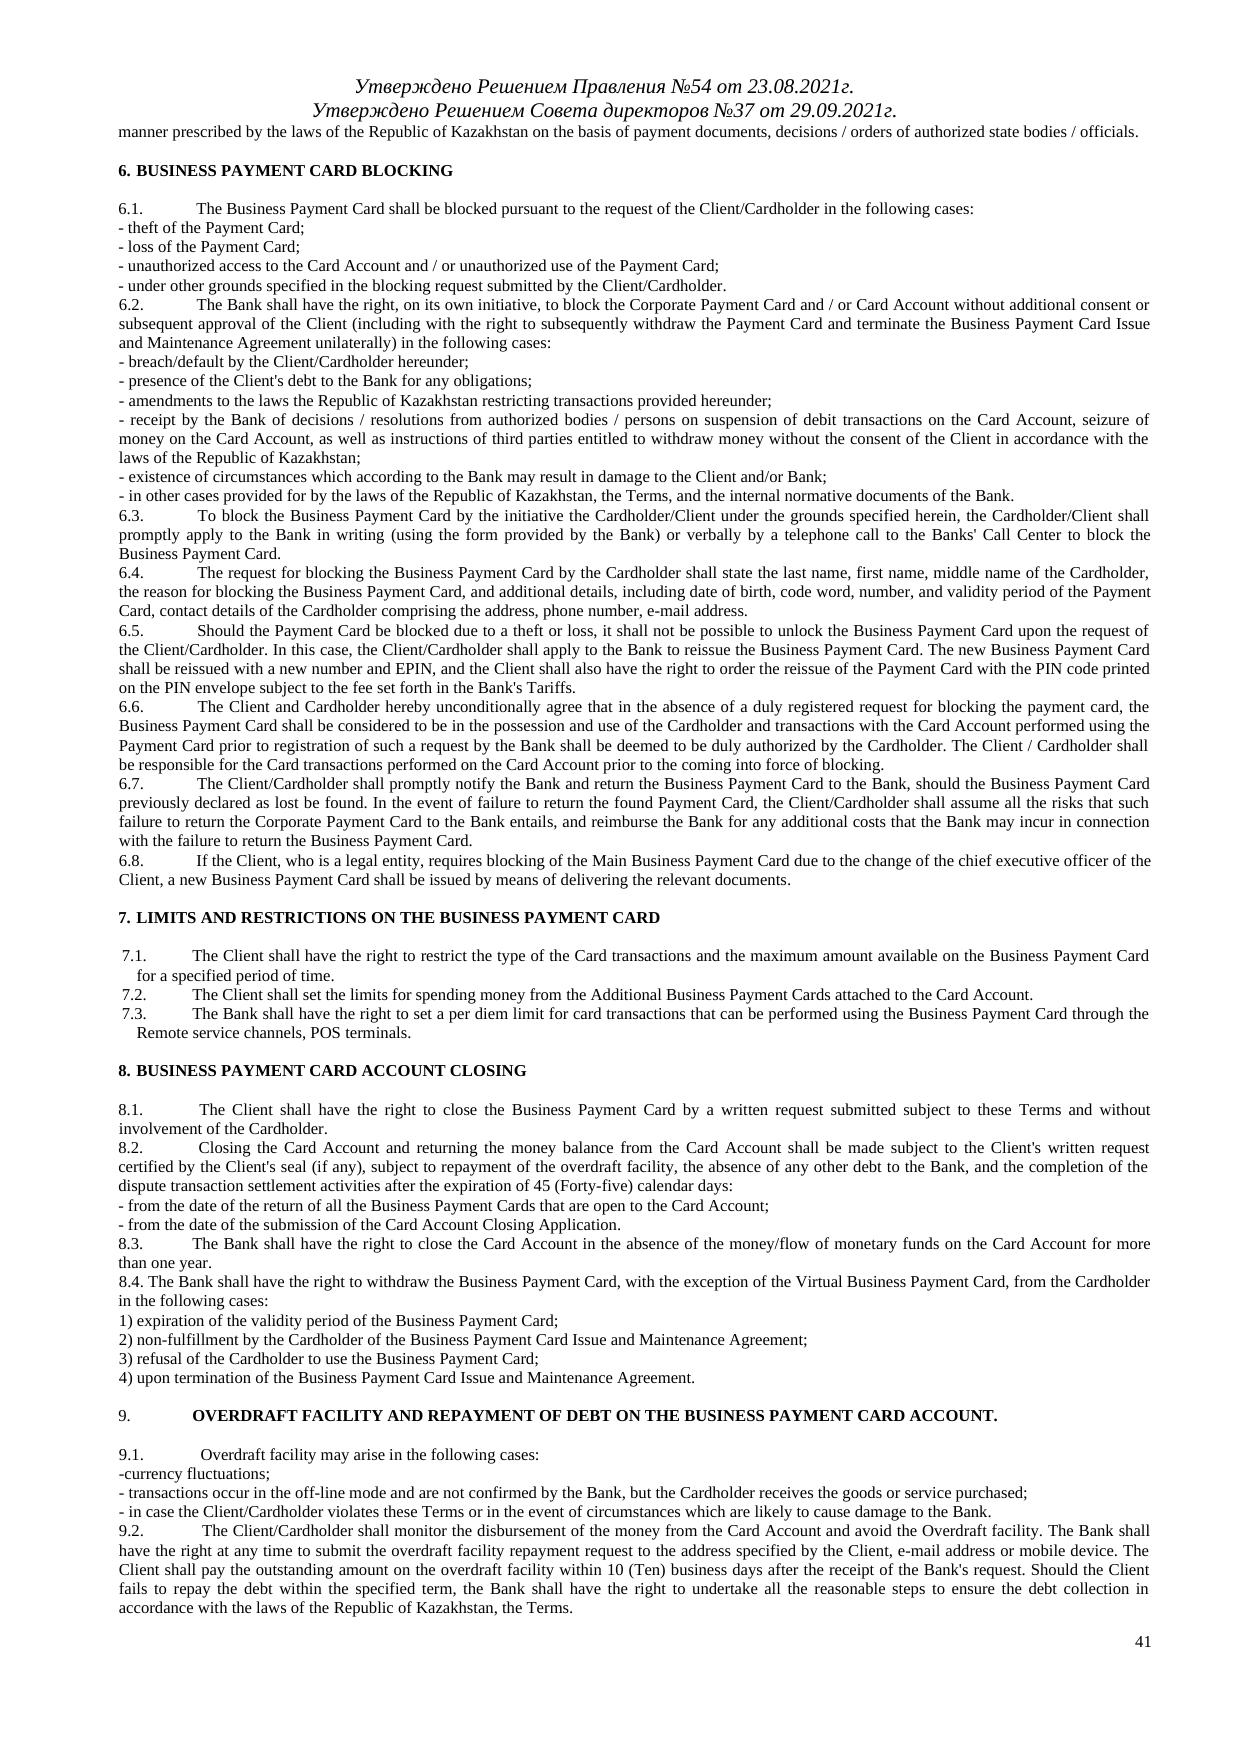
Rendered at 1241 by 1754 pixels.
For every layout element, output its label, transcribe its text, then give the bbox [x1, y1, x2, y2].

text 8.4. The Bank shall have the right to withdraw the Business Payment Card, with the exception of the Virtual Business Payment Card, from the Cardholder in the following cases: [118, 1272, 1152, 1310]
text 3) refusal of the Cardholder to use the Business Payment Card; [118, 1349, 1152, 1368]
list The Bank shall have the right to set a per diem limit for card transactions that can be performed using the Business Payment Card through the Remote service channels, POS terminals. [122, 1004, 1152, 1042]
text - unauthorized access to the Card Account and / or unauthorized use of the Payment Card; [118, 256, 1152, 275]
list LIMITS AND RESTRICTIONS ON THE BUSINESS PAYMENT CARD [118, 908, 1152, 927]
text - in other cases provided for by the laws of the Republic of Kazakhstan, the Terms, and the internal normative documents of the Bank. [119, 486, 1152, 505]
list Closing the Card Account and returning the money balance from the Card Account shall be made subject to the Client's written request certified by the Client's seal (if any), subject to repayment of the overdraft facility, the absence of any other debt to the Bank, and the completion of the dispute transaction settlement activities after the expiration of 45 (Forty-five) calendar days: [118, 1138, 1152, 1195]
text - under other grounds specified in the blocking request submitted by the Client/Cardholder. [118, 275, 1152, 294]
text 2) non-fulfillment by the Cardholder of the Business Payment Card Issue and Maintenance Agreement; [118, 1329, 1152, 1349]
list - in case the Client/Cardholder violates these Terms or in the event of circumstances which are likely to cause damage to the Bank. [119, 1502, 1152, 1521]
text - amendments to the laws the Republic of Kazakhstan restricting transactions provided hereunder; [119, 390, 1152, 409]
text 1) expiration of the validity period of the Business Payment Card; [118, 1310, 1152, 1329]
list The Business Payment Card shall be blocked pursuant to the request of the Client/Cardholder in the following cases: [118, 199, 1152, 218]
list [118, 122, 1152, 141]
list Overdraft facility and repayment of debt on the Business Payment Card Account. [118, 1406, 1152, 1425]
list BUSINESS PAYMENT CARD ACCOUNT CLOSING [118, 1061, 1152, 1080]
list BUSINESS PAYMENT CARD BLOCKING [118, 160, 1152, 179]
text 4) upon termination of the Business Payment Card Issue and Maintenance Agreement. [118, 1368, 1152, 1387]
list Should the Payment Card be blocked due to a theft or loss, it shall not be possible to unlock the Business Payment Card upon the request of the Client/Cardholder. In this case, the Client/Cardholder shall apply to the Bank to reissue the Business Payment Card. The new Business Payment Card shall be reissued with a new number and EPIN, and the Client shall also have the right to order the reissue of the Payment Card with the PIN code printed on the PIN envelope subject to the fee set forth in the Bank's Tariffs. [119, 620, 1152, 697]
text - loss of the Payment Card; [118, 237, 1152, 256]
list To block the Business Payment Card by the initiative the Cardholder/Client under the grounds specified herein, the Cardholder/Client shall promptly apply to the Bank in writing (using the form provided by the Bank) or verbally by a telephone call to the Banks' Call Center to block the Business Payment Card. [119, 505, 1152, 563]
list The Client shall have the right to restrict the type of the Card transactions and the maximum amount available on the Business Payment Card for a specified period of time. [122, 946, 1152, 984]
list -currency fluctuations; [119, 1464, 1152, 1483]
list The Client shall set the limits for spending money from the Additional Business Payment Cards attached to the Card Account. [122, 984, 1152, 1004]
text - receipt by the Bank of decisions / resolutions from authorized bodies / persons on suspension of debit transactions on the Card Account, seizure of money on the Card Account, as well as instructions of third parties entitled to withdraw money without the consent of the Client in accordance with the laws of the Republic of Kazakhstan; [119, 409, 1152, 467]
list If the Client, who is a legal entity, requires blocking of the Main Business Payment Card due to the change of the chief executive officer of the Client, a new Business Payment Card shall be issued by means of delivering the relevant documents. [119, 850, 1152, 889]
list The Client/Cardholder shall promptly notify the Bank and return the Business Payment Card to the Bank, should the Business Payment Card previously declared as lost be found. In the event of failure to return the found Payment Card, the Client/Cardholder shall assume all the risks that such failure to return the Corporate Payment Card to the Bank entails, and reimburse the Bank for any additional costs that the Bank may incur in connection with the failure to return the Business Payment Card. [119, 774, 1152, 850]
text - from the date of the submission of the Card Account Closing Application. [118, 1214, 1152, 1234]
text - breach/default by the Client/Cardholder hereunder; [119, 352, 1152, 371]
text - from the date of the return of all the Business Payment Cards that are open to the Card Account; [118, 1195, 1152, 1214]
list The request for blocking the Business Payment Card by the Cardholder shall state the last name, first name, middle name of the Cardholder, the reason for blocking the Business Payment Card, and additional details, including date of birth, code word, number, and validity period of the Payment Card, contact details of the Cardholder comprising the address, phone number, e-mail address. [119, 563, 1152, 620]
list Overdraft facility may arise in the following cases: [119, 1444, 1152, 1464]
list The Client and Cardholder hereby unconditionally agree that in the absence of a duly registered request for blocking the payment card, the Business Payment Card shall be considered to be in the possession and use of the Cardholder and transactions with the Card Account performed using the Payment Card prior to registration of such a request by the Bank shall be deemed to be duly authorized by the Cardholder. The Client / Cardholder shall be responsible for the Card transactions performed on the Card Account prior to the coming into force of blocking. [119, 697, 1152, 774]
list The Bank shall have the right to close the Card Account in the absence of the money/flow of monetary funds on the Card Account for more than one year. [118, 1234, 1152, 1272]
list The Client/Cardholder shall monitor the disbursement of the money from the Card Account and avoid the Overdraft facility. The Bank shall have the right at any time to submit the overdraft facility repayment request to the address specified by the Client, e-mail address or mobile device. The Client shall pay the outstanding amount on the overdraft facility within 10 (Ten) business days after the receipt of the Bank's request. Should the Client fails to repay the debt within the specified term, the Bank shall have the right to undertake all the reasonable steps to ensure the debt collection in accordance with the laws of the Republic of Kazakhstan, the Terms. [119, 1521, 1152, 1617]
text - existence of circumstances which according to the Bank may result in damage to the Client and/or Bank; [119, 467, 1152, 486]
text - presence of the Client's debt to the Bank for any obligations; [119, 371, 1152, 390]
list The Client shall have the right to close the Business Payment Card by a written request submitted subject to these Terms and without involvement of the Cardholder. [118, 1099, 1152, 1138]
list The Bank shall have the right, on its own initiative, to block the Corporate Payment Card and / or Card Account without additional consent or subsequent approval of the Client (including with the right to subsequently withdraw the Payment Card and terminate the Business Payment Card Issue and Maintenance Agreement unilaterally) in the following cases: [119, 294, 1152, 352]
text - theft of the Payment Card; [118, 218, 1152, 237]
list - transactions occur in the off-line mode and are not confirmed by the Bank, but the Cardholder receives the goods or service purchased; [119, 1483, 1152, 1502]
